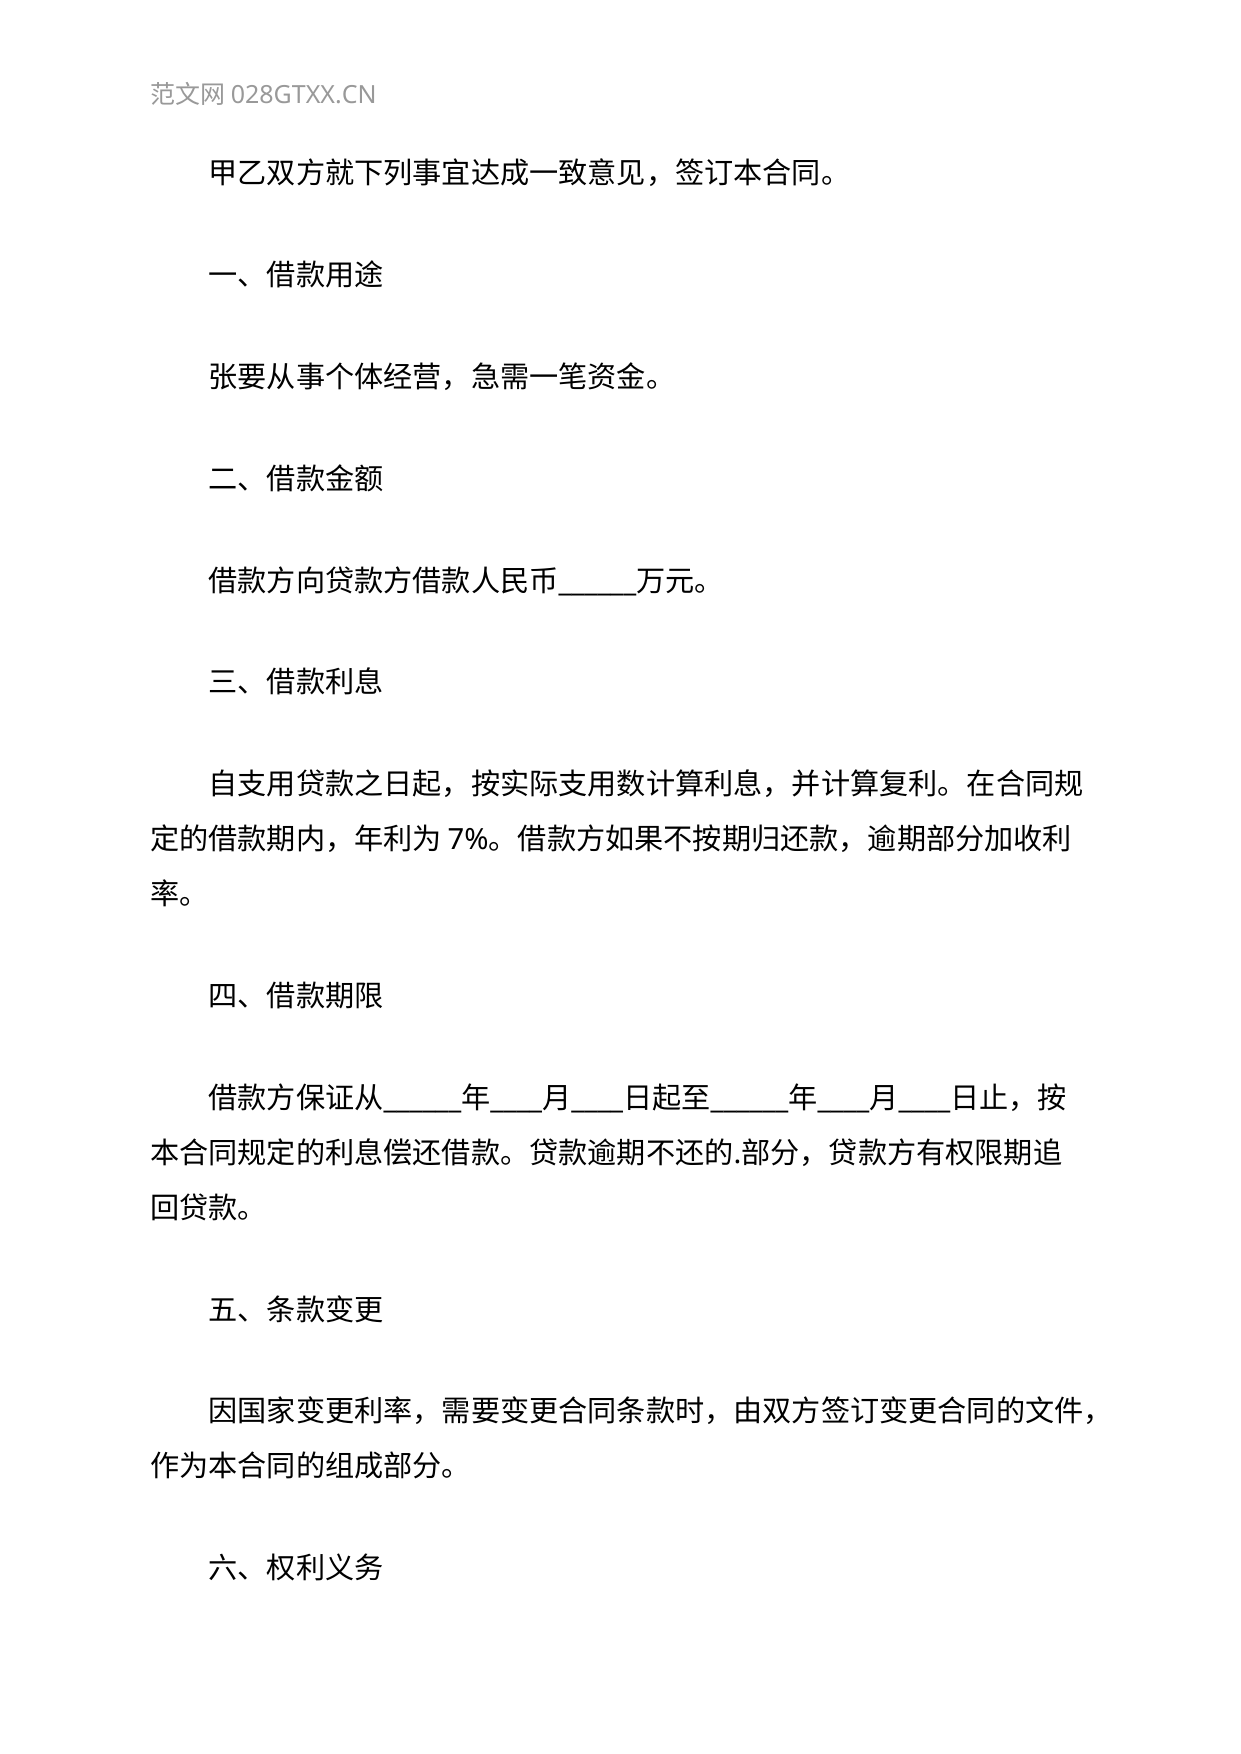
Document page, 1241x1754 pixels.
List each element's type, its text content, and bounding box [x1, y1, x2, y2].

text 借款方保证从______年____月____日起至______年____月____日止，按本合同规定的利息偿还借款。贷款逾期不还的.部分，贷款方有权限期追回贷款。 [150, 1074, 1090, 1227]
text 六、权利义务 [150, 1544, 1090, 1587]
text 自支用贷款之日起，按实际支用数计算利息，并计算复利。在合同规定的借款期内，年利为7%。借款方如果不按期归还款，逾期部分加收利率。 [150, 761, 1090, 913]
text 甲乙双方就下列事宜达成一致意见，签订本合同。 [150, 150, 1090, 192]
text 一、借款用途 [150, 252, 1090, 294]
text 四、借款期限 [150, 972, 1090, 1015]
text 五、条款变更 [150, 1286, 1090, 1328]
text 张要从事个体经营，急需一笔资金。 [150, 353, 1090, 396]
text 二、借款金额 [150, 455, 1090, 498]
text 借款方向贷款方借款人民币______万元。 [150, 557, 1090, 599]
text 因国家变更利率，需要变更合同条款时，由双方签订变更合同的文件，作为本合同的组成部分。 [150, 1388, 1090, 1485]
text 三、借款利息 [150, 659, 1090, 701]
